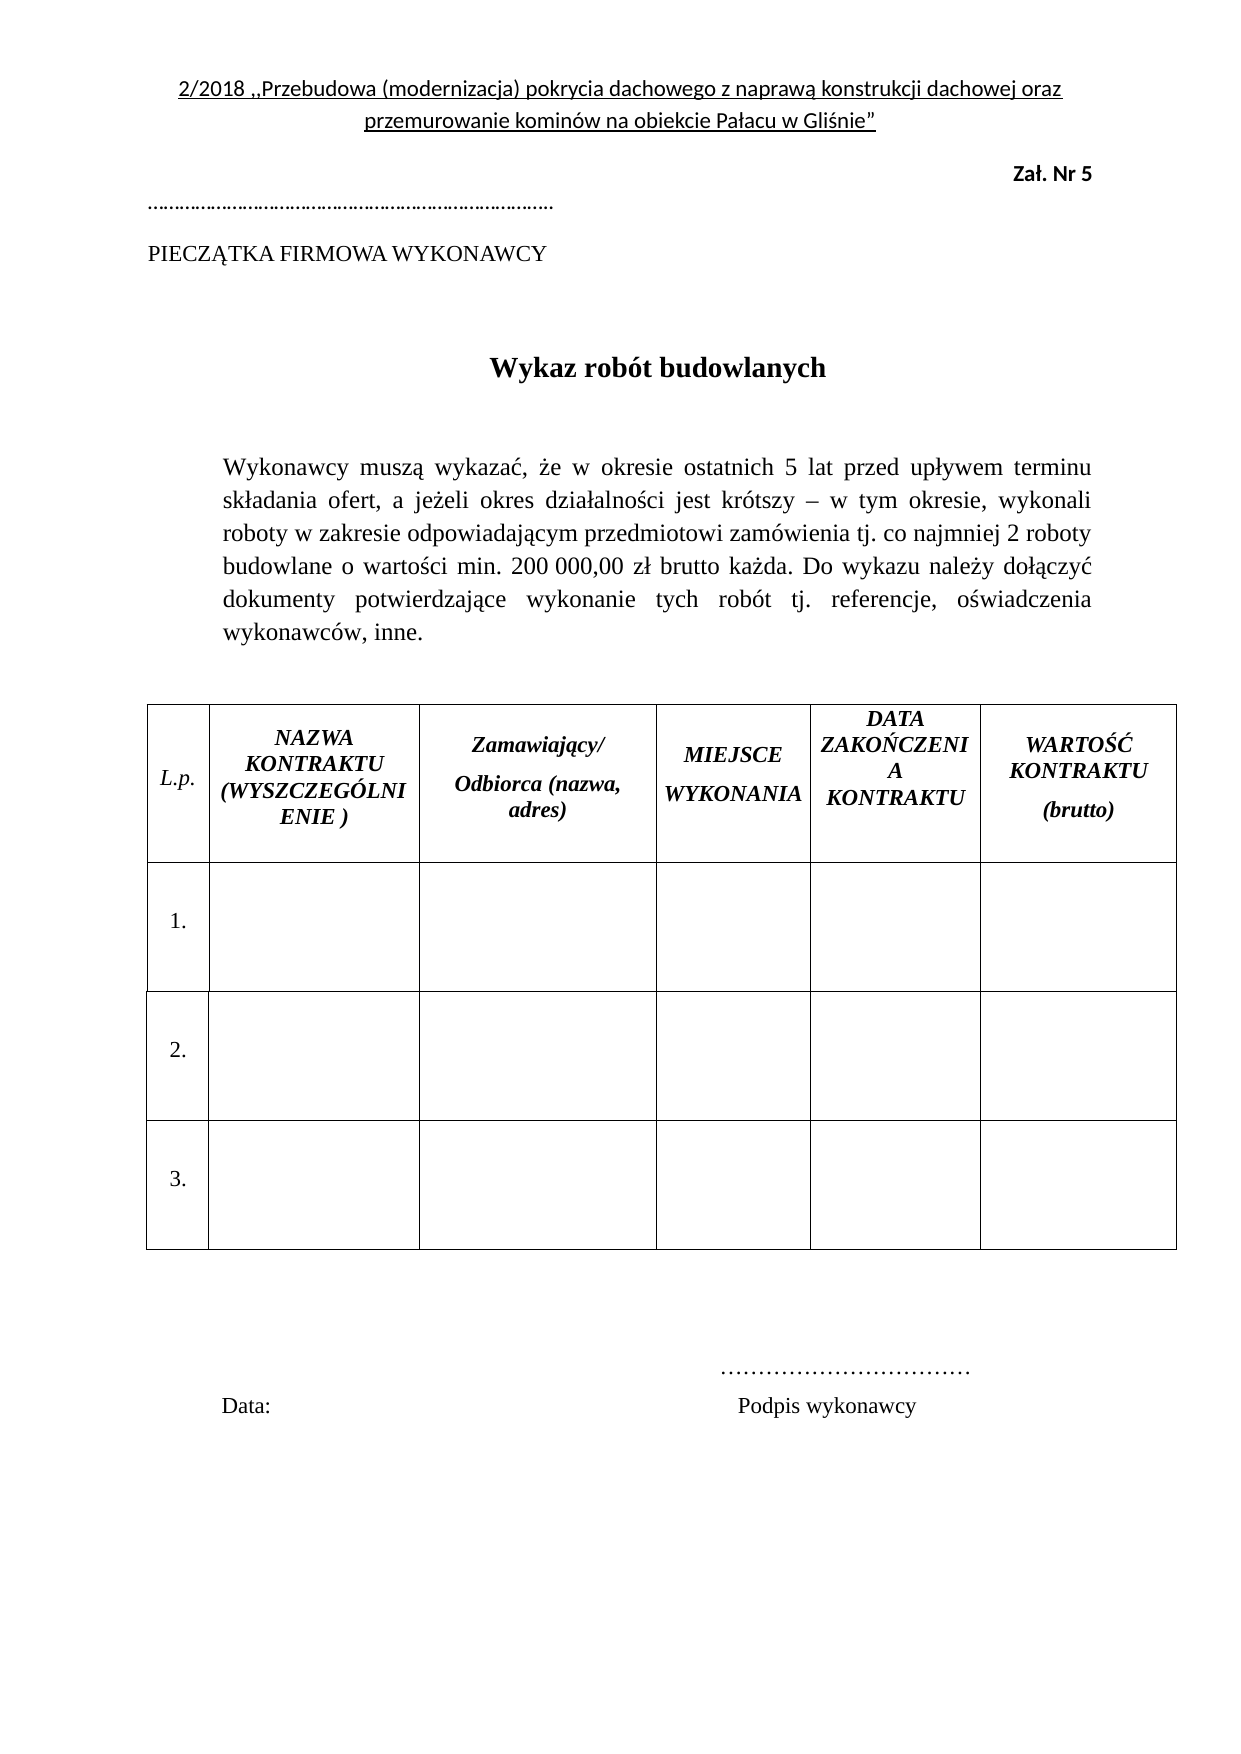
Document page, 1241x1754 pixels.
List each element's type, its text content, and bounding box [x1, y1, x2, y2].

table_cell [420, 992, 656, 1120]
list Wykaz robót budowlanych [223, 350, 1093, 384]
table_cell 1. [148, 863, 209, 991]
table_cell 3. [147, 1121, 208, 1249]
text …………………………… [207, 1327, 1093, 1379]
table_cell 2. [147, 992, 208, 1120]
table_cell [210, 863, 419, 991]
table_cell [981, 863, 1176, 991]
table_cell [420, 1121, 656, 1249]
table_cell [981, 992, 1176, 1120]
table_header Zamawiający/ Odbiorca (nazwa, adres) [420, 705, 656, 862]
table_header WARTOŚĆ KONTRAKTU (brutto) [981, 705, 1176, 862]
table_cell [209, 992, 419, 1120]
table_header MIEJSCE WYKONANIA [657, 705, 810, 862]
text ………………………………………………………………….. [148, 187, 1093, 215]
table_cell [420, 863, 656, 991]
table_cell [981, 1121, 1176, 1249]
list Wykonawcy muszą wykazać, że w okresie ostatnich 5 lat przed upływem terminu składania ofert, a jeżeli okres działalności jest krótszy – w tym okresie, wykonali roboty w zakresie odpowiadającym przedmiotowi zamówienia tj. co najmniej 2 roboty budowlane o wartości min. 200 000,00 zł brutto każda. Do wykazu należy dołączyć dokumenty potwierdzające wykonanie tych robót tj. referencje, oświadczenia wykonawców, inne. [223, 452, 1093, 646]
table_cell [657, 863, 810, 991]
table_header DATA ZAKOŃCZENIA KONTRAKTU [811, 705, 980, 862]
table_cell [811, 1121, 980, 1249]
table_cell [657, 992, 810, 1120]
table_cell [811, 992, 980, 1120]
table_cell [657, 1121, 810, 1249]
table_cell [209, 1121, 419, 1249]
table_header NAZWA KONTRAKTU (WYSZCZEGÓLNIENIE ) [210, 705, 419, 862]
text PIECZĄTKA FIRMOWA WYKONAWCY [148, 240, 1093, 266]
text Data: Podpis wykonawcy [148, 1392, 1093, 1418]
table_header L.p. [148, 705, 209, 862]
table_cell [811, 863, 980, 991]
